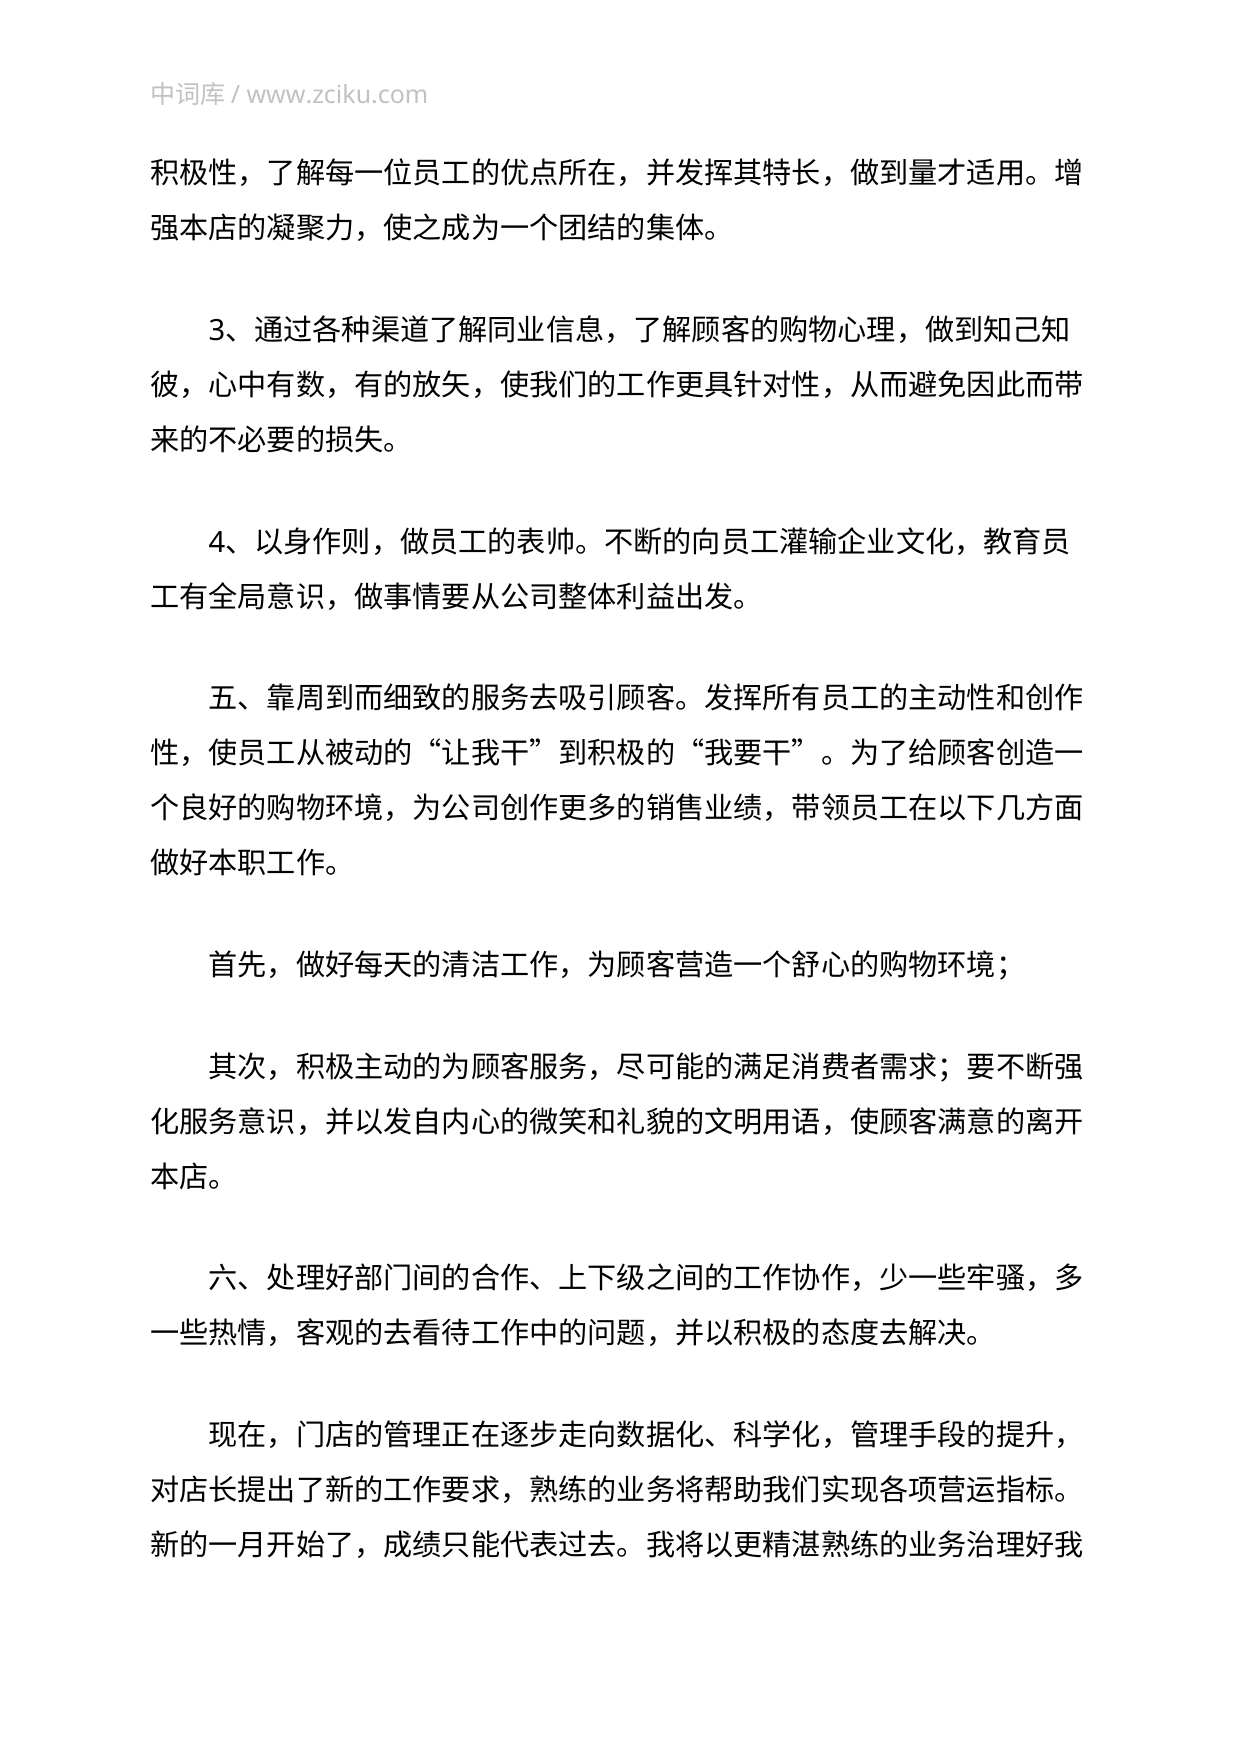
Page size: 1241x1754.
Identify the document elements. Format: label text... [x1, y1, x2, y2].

text 3、通过各种渠道了解同业信息，了解顾客的购物心理，做到知己知彼，心中有数，有的放矢，使我们的工作更具针对性，从而避免因此而带来的不必要的损失。 [150, 307, 1090, 459]
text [150, 1412, 1090, 1564]
text 首先，做好每天的清洁工作，为顾客营造一个舒心的购物环境； [150, 942, 1090, 984]
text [150, 150, 1090, 247]
text 其次，积极主动的为顾客服务，尽可能的满足消费者需求；要不断强化服务意识，并以发自内心的微笑和礼貌的文明用语，使顾客满意的离开本店。 [150, 1043, 1090, 1195]
text 五、靠周到而细致的服务去吸引顾客。发挥所有员工的主动性和创作性，使员工从被动的“让我干”到积极的“我要干”。为了给顾客创造一个良好的购物环境，为公司创作更多的销售业绩，带领员工在以下几方面做好本职工作。 [150, 675, 1090, 882]
text 六、处理好部门间的合作、上下级之间的工作协作，少一些牢骚，多一些热情，客观的去看待工作中的问题，并以积极的态度去解决。 [150, 1255, 1090, 1352]
text 4、以身作则，做员工的表帅。不断的向员工灌输企业文化，教育员工有全局意识，做事情要从公司整体利益出发。 [150, 518, 1090, 616]
